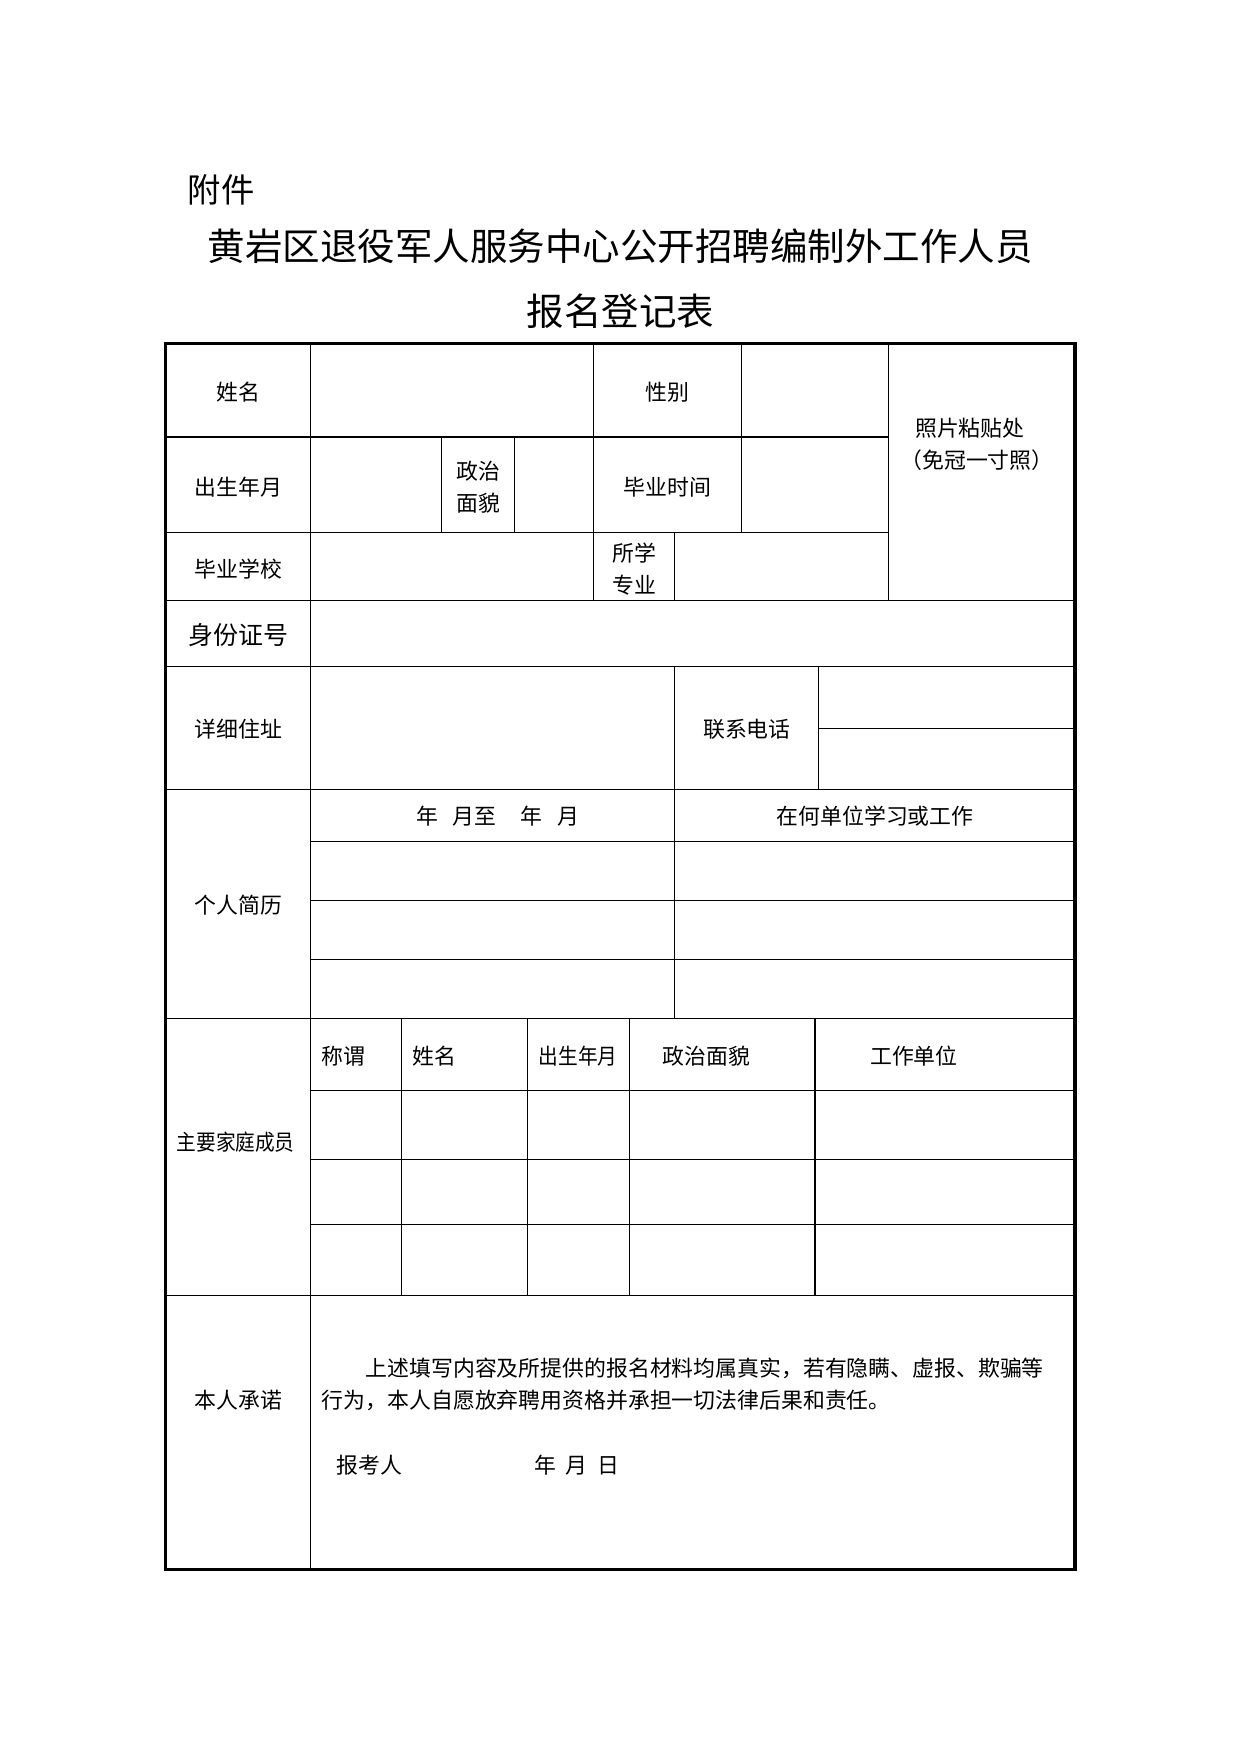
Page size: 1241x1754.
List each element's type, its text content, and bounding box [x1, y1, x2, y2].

text 报名登记表 [187, 277, 1053, 342]
table_cell [630, 1091, 814, 1159]
table_cell [819, 667, 1073, 728]
table_cell [630, 1160, 814, 1224]
table_cell [819, 729, 1073, 789]
table_cell [630, 1225, 814, 1294]
table_cell [311, 901, 674, 959]
table_cell [675, 533, 888, 600]
table_cell [311, 960, 674, 1018]
table_cell 政治面貌 [442, 438, 514, 532]
table_cell [816, 1091, 1073, 1159]
table_cell 姓名 [402, 1019, 527, 1090]
table_cell 身份证号 [167, 601, 310, 666]
table_cell 出生年月 [167, 438, 310, 532]
table_cell [528, 1225, 629, 1294]
table_cell 联系电话 [675, 667, 818, 789]
table_cell [311, 1091, 401, 1159]
table_cell [402, 1160, 527, 1224]
table_cell [311, 601, 1073, 666]
table_cell 所学专业 [594, 533, 674, 600]
table_cell 上述填写内容及所提供的报名材料均属真实，若有隐瞒、虚报、欺骗等行为，本人自愿放弃聘用资格并承担一切法律后果和责任。 报考人 年 月 日 [311, 1296, 1073, 1568]
table_header [311, 345, 593, 436]
table_cell [402, 1225, 527, 1294]
table_cell [311, 667, 674, 789]
table_cell 出生年月 [528, 1019, 629, 1090]
table_cell [311, 533, 593, 600]
table_cell [675, 960, 1073, 1018]
table_cell [528, 1160, 629, 1224]
table_cell 详细住址 [167, 667, 310, 789]
text 黄岩区退役军人服务中心公开招聘编制外工作人员 [187, 212, 1053, 277]
table_cell 本人承诺 [167, 1296, 310, 1568]
table_cell [528, 1091, 629, 1159]
table_cell 在何单位学习或工作 [675, 790, 1073, 841]
table_cell [675, 842, 1073, 900]
table_header 照片粘贴处 （免冠一寸照） [889, 345, 1073, 600]
table_cell [675, 901, 1073, 959]
table_header 姓名 [167, 345, 310, 436]
table_cell 政治面貌 [630, 1019, 814, 1090]
text 附件 [187, 162, 1053, 212]
table_header 性别 [594, 345, 741, 436]
table_cell 毕业时间 [594, 438, 741, 532]
table_cell [515, 438, 593, 532]
table_cell 个人简历 [167, 790, 310, 1018]
table_cell 年 月至 年 月 [311, 790, 674, 841]
table_cell 工作单位 [816, 1019, 1073, 1090]
table_cell [816, 1225, 1073, 1294]
table_cell [816, 1160, 1073, 1224]
table_cell [402, 1091, 527, 1159]
table_cell [742, 438, 888, 532]
table_cell 称谓 [311, 1019, 401, 1090]
table_cell [311, 842, 674, 900]
table_cell 主要家庭成员 [167, 1019, 310, 1294]
table_cell [311, 438, 441, 532]
table_cell [311, 1160, 401, 1224]
table_cell [311, 1225, 401, 1294]
table_cell 毕业学校 [167, 533, 310, 600]
table_header [742, 345, 888, 436]
